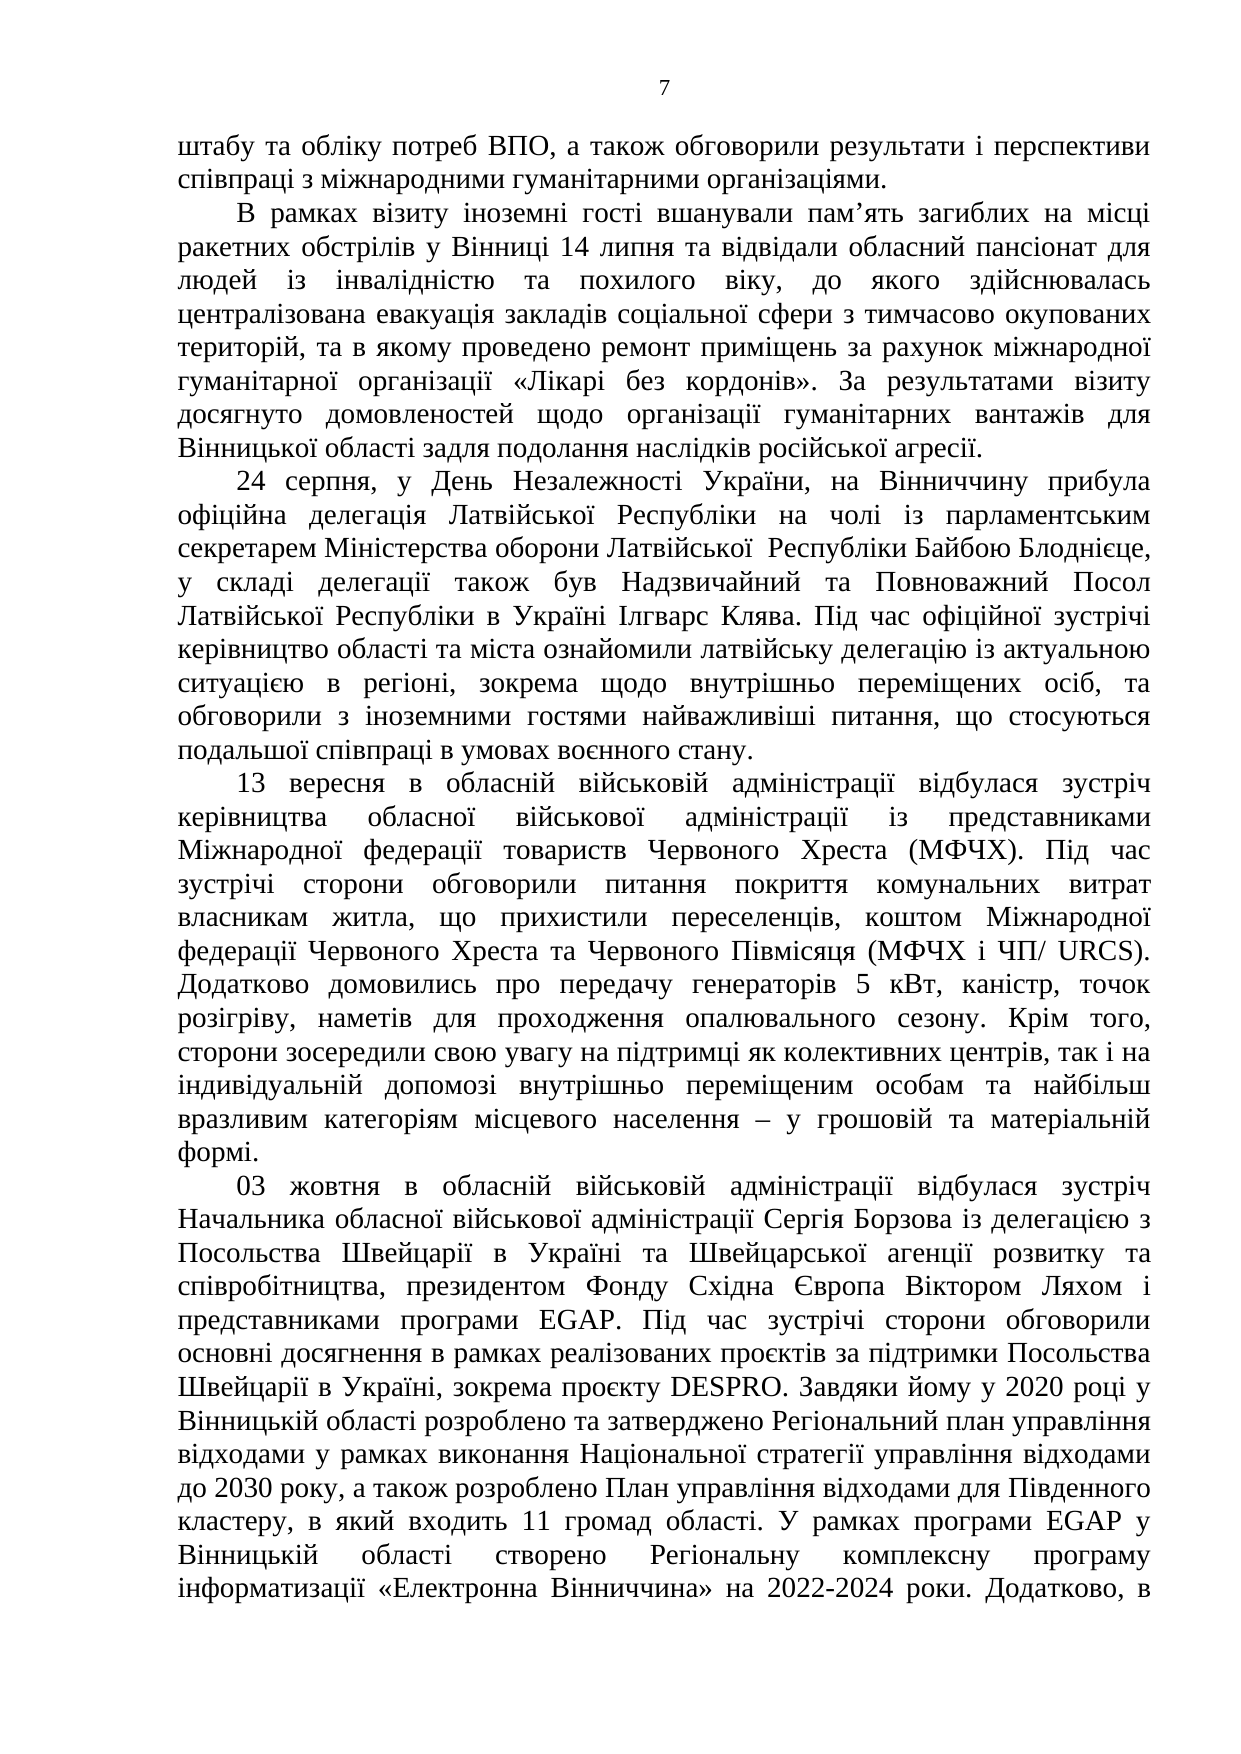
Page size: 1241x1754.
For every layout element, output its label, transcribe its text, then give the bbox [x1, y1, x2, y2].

text 13 вересня в обласній військовій адміністрації відбулася зустріч керівництва обласної військової адміністрації із представниками Міжнародної федерації товариств Червоного Хреста (МФЧХ). Під час зустрічі сторони обговорили питання покриття комунальних витрат власникам житла, що прихистили переселенців, коштом Міжнародної федерації Червоного Хреста та Червоного Півмісяця (МФЧХ і ЧП/ URCS). Додатково домовились про передачу генераторів 5 кВт, каністр, точок розігріву, наметів для проходження опалювального сезону. Крім того, сторони зосередили свою увагу на підтримці як колективних центрів, так і на індивідуальній допомозі внутрішньо переміщеним особам та найбільш вразливим категоріям місцевого населення – у грошовій та матеріальній формі. [177, 765, 1152, 1168]
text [177, 128, 1152, 195]
text 24 серпня, у День Незалежності України, на Вінниччину прибула офіційна делегація Латвійської Республіки на чолі із парламентським секретарем Міністерства оборони Латвійської Республіки Байбою Блоднієце, у складі делегації також був Надзвичайний та Повноважний Пoсoл Латвійської Республіки в Україні Ілгварс Клява. Під час офіційної зустрічі керівництво області та міста ознайомили латвійську делегацію із актуальною ситуацією в регіоні, зокрема щодо внутрішньо переміщених осіб, та обговорили з іноземними гостями найважливіші питання, що стосуються подальшої співпраці в умовах воєнного стану. [177, 463, 1152, 765]
text В рамках візиту іноземні гості вшанували пам’ять загиблих на місці ракетних обстрілів у Вінниці 14 липня та відвідали обласний пансіонат для людей із інвалідністю та похилого віку, до якого здійснювалась централізована евакуація закладів соціальної сфери з тимчасово окупованих територій, та в якому проведено ремонт приміщень за рахунок міжнародної гуманітарної організації «Лікарі без кордонів». За результатами візиту досягнуто домовленостей щодо організації гуманітарних вантажів для Вінницької області задля подолання наслідків російської агресії. [177, 195, 1152, 463]
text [177, 1168, 1152, 1604]
